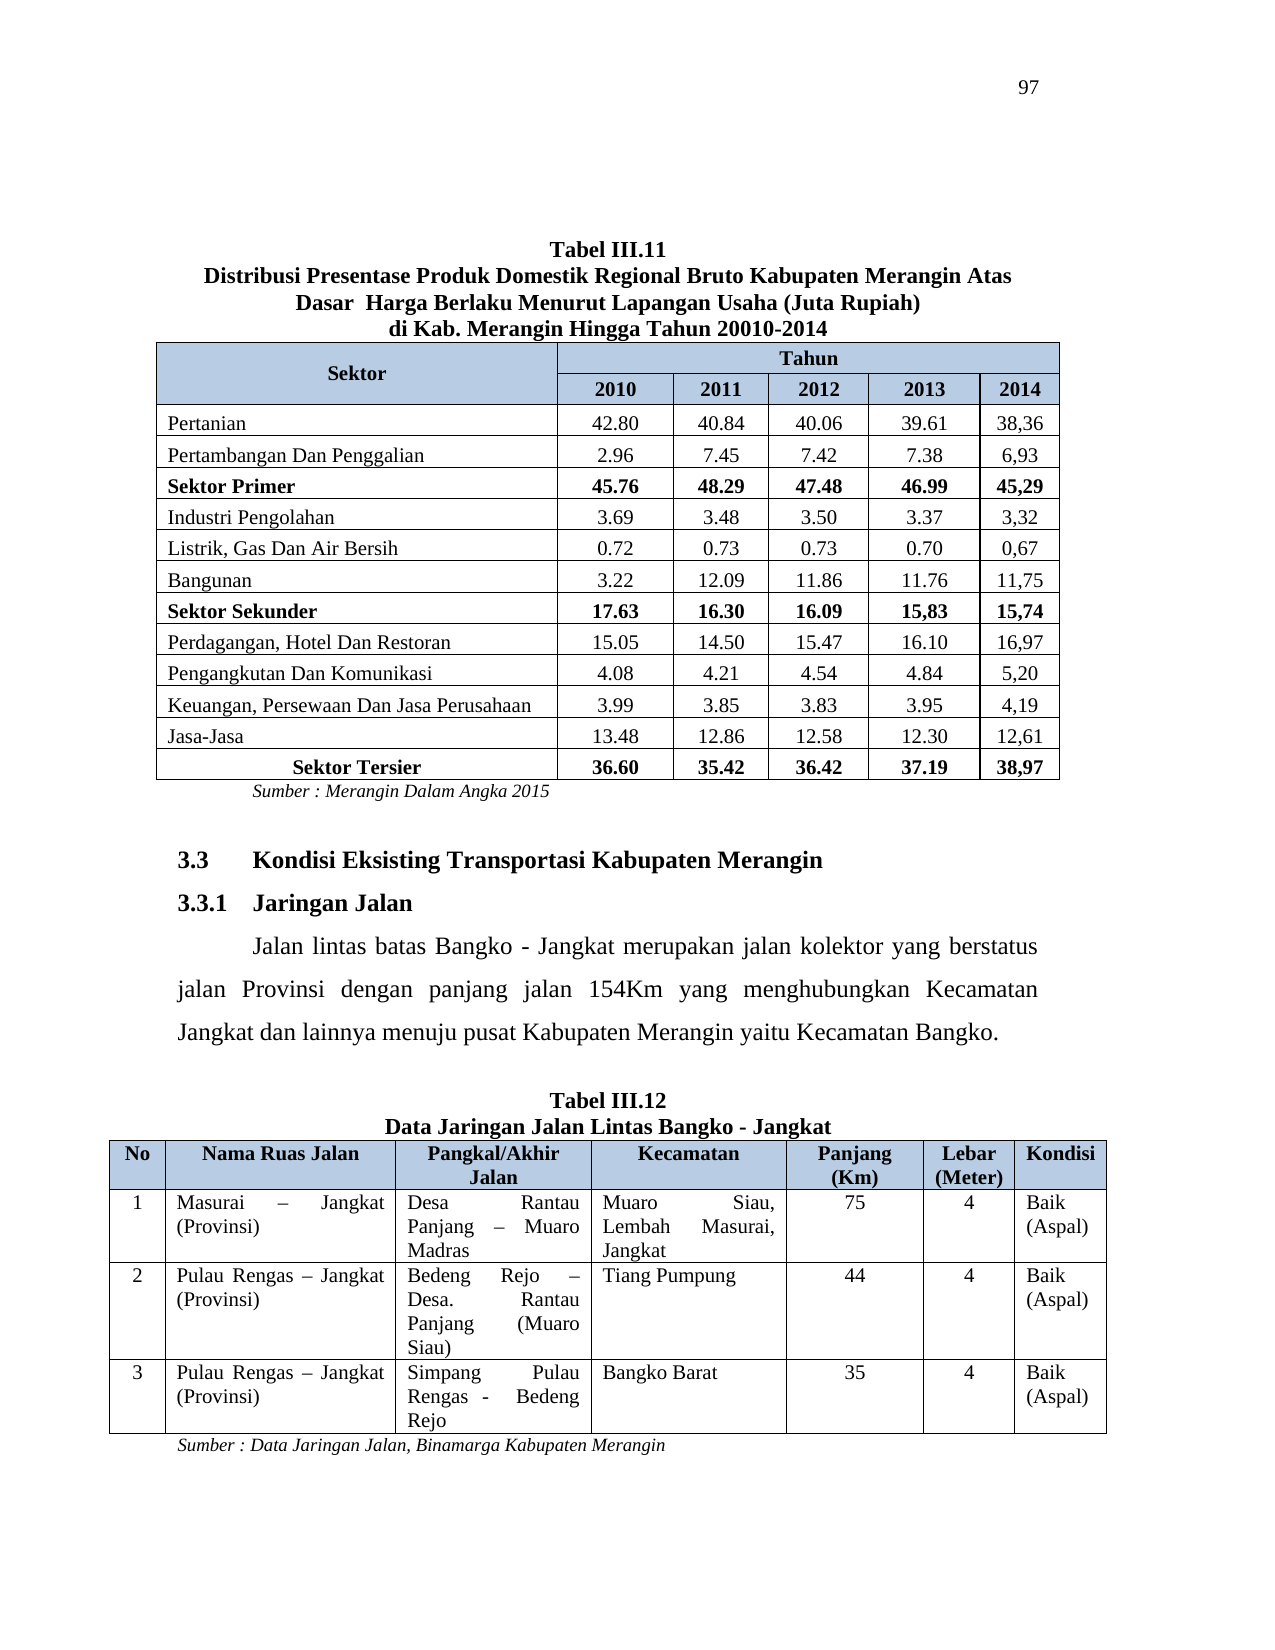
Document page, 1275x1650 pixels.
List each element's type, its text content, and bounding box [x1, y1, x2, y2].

table_cell 45.76 [558, 468, 673, 498]
table_cell 16.09 [769, 593, 868, 623]
table_header Pangkal/Akhir Jalan [396, 1141, 591, 1189]
table_cell Baik (Aspal) [1015, 1263, 1106, 1359]
table_cell 39.61 [869, 405, 979, 435]
table_cell 14.50 [674, 624, 768, 654]
table_cell 0.72 [558, 530, 673, 560]
table_cell 37.19 [869, 749, 979, 779]
table_cell 47.48 [769, 468, 868, 498]
table_cell 2012 [769, 374, 868, 404]
table_cell 2.96 [558, 436, 673, 467]
table_cell 3 [110, 1360, 165, 1432]
table_cell 15,83 [869, 593, 979, 623]
text Sumber : Data Jaringan Jalan, Binamarga Kabupaten Merangin [177, 1434, 1039, 1455]
subtitle Tabel III.11 [177, 236, 1039, 263]
table_cell 4.21 [674, 655, 768, 685]
table_cell Baik (Aspal) [1015, 1190, 1106, 1262]
table_cell Industri Pengolahan [157, 499, 557, 529]
table_cell 3.99 [558, 686, 673, 717]
table_cell 3.85 [674, 686, 768, 717]
table_cell 3.22 [558, 561, 673, 592]
table_cell Sektor Primer [157, 468, 557, 498]
table_cell Jasa-Jasa [157, 718, 557, 748]
table_cell 7.45 [674, 436, 768, 467]
table_cell 6,93 [981, 436, 1059, 467]
table_cell 46.99 [869, 468, 979, 498]
table_cell 3,32 [981, 499, 1059, 529]
table_header Kecamatan [592, 1141, 786, 1189]
table_cell Pengangkutan Dan Komunikasi [157, 655, 557, 685]
table_cell 36.42 [769, 749, 868, 779]
table_cell 11.86 [769, 561, 868, 592]
table_cell 35.42 [674, 749, 768, 779]
table_cell 1 [110, 1190, 165, 1262]
table_cell 4.84 [869, 655, 979, 685]
table_cell 2 [110, 1263, 165, 1359]
table_cell 4 [924, 1360, 1014, 1432]
table_cell Tiang Pumpung [592, 1263, 786, 1359]
table_header Sektor [157, 343, 557, 404]
table_cell 16.30 [674, 593, 768, 623]
table_cell 2010 [558, 374, 673, 404]
table_cell Muaro Siau, Lembah Masurai, Jangkat [592, 1190, 786, 1262]
table_cell 38,36 [981, 405, 1059, 435]
table_cell 3.83 [769, 686, 868, 717]
table_cell 3.95 [869, 686, 979, 717]
table_cell 75 [787, 1190, 923, 1262]
table_cell 0.73 [769, 530, 868, 560]
table_cell Sektor Tersier [157, 749, 557, 779]
table_cell Simpang Pulau Rengas - Bedeng Rejo [396, 1360, 591, 1432]
table_cell 15.05 [558, 624, 673, 654]
table_cell 7.42 [769, 436, 868, 467]
table_cell 3.37 [869, 499, 979, 529]
table_cell 11.76 [869, 561, 979, 592]
table_header Lebar (Meter) [924, 1141, 1014, 1189]
table_cell Pertambangan Dan Penggalian [157, 436, 557, 467]
table_cell 15,74 [981, 593, 1059, 623]
table_header Nama Ruas Jalan [166, 1141, 395, 1189]
table_header No [110, 1141, 165, 1189]
table_cell Sektor Sekunder [157, 593, 557, 623]
text 3.3.1 Jaringan Jalan [177, 888, 1039, 917]
table_cell Keuangan, Persewaan Dan Jasa Perusahaan [157, 686, 557, 717]
table_cell 12.58 [769, 718, 868, 748]
table_cell 3.50 [769, 499, 868, 529]
table_cell 12.09 [674, 561, 768, 592]
text Jalan lintas batas Bangko - Jangkat merupakan jalan kolektor yang berstatus jalan Provinsi dengan panjang jalan 154Km yang menghubungkan Kecamatan Jangkat dan lainnya menuju pusat Kabupaten Merangin yaitu Kecamatan Bangko. [177, 931, 1039, 1046]
table_cell 44 [787, 1263, 923, 1359]
table_cell 16,97 [981, 624, 1059, 654]
table_cell 17.63 [558, 593, 673, 623]
text Tabel III.12 [177, 1087, 1039, 1113]
table_cell Pulau Rengas – Jangkat (Provinsi) [166, 1263, 395, 1359]
table_cell 48.29 [674, 468, 768, 498]
table_cell 0.73 [674, 530, 768, 560]
table_cell Perdagangan, Hotel Dan Restoran [157, 624, 557, 654]
table_header Panjang (Km) [787, 1141, 923, 1189]
table_cell 3.48 [674, 499, 768, 529]
table_cell Listrik, Gas Dan Air Bersih [157, 530, 557, 560]
table_cell 2013 [869, 374, 979, 404]
table_cell 16.10 [869, 624, 979, 654]
table_cell 35 [787, 1360, 923, 1432]
table_cell 7.38 [869, 436, 979, 467]
subtitle Distribusi Presentase Produk Domestik Regional Bruto Kabupaten Merangin Atas Dasar Harga Berlaku Menurut Lapangan Usaha (Juta Rupiah) [177, 263, 1039, 315]
text 3.3 Kondisi Eksisting Transportasi Kabupaten Merangin [177, 845, 1039, 874]
text Data Jaringan Jalan Lintas Bangko - Jangkat [177, 1113, 1039, 1139]
table_header Tahun [558, 343, 1059, 373]
table_header Kondisi [1015, 1141, 1106, 1189]
table_cell 45,29 [981, 468, 1059, 498]
table_cell 11,75 [981, 561, 1059, 592]
table_cell 12.30 [869, 718, 979, 748]
table_cell Pulau Rengas – Jangkat (Provinsi) [166, 1360, 395, 1432]
table_cell 36.60 [558, 749, 673, 779]
table_cell Bangko Barat [592, 1360, 786, 1432]
text Sumber : Merangin Dalam Angka 2015 [177, 780, 1039, 802]
table_cell 4 [924, 1263, 1014, 1359]
table_cell 4 [924, 1190, 1014, 1262]
table_cell 0,67 [981, 530, 1059, 560]
table_cell Bangunan [157, 561, 557, 592]
table_cell 12,61 [981, 718, 1059, 748]
table_cell Bedeng Rejo – Desa. Rantau Panjang (Muaro Siau) [396, 1263, 591, 1359]
table_cell Masurai – Jangkat (Provinsi) [166, 1190, 395, 1262]
table_cell 5,20 [981, 655, 1059, 685]
table_cell 4.08 [558, 655, 673, 685]
table_cell 0.70 [869, 530, 979, 560]
table_cell 15.47 [769, 624, 868, 654]
table_cell Baik (Aspal) [1015, 1360, 1106, 1432]
table_cell 2011 [674, 374, 768, 404]
table_cell 40.06 [769, 405, 868, 435]
table_cell 4,19 [981, 686, 1059, 717]
table_cell 40.84 [674, 405, 768, 435]
table_cell Pertanian [157, 405, 557, 435]
table_cell 4.54 [769, 655, 868, 685]
table_cell 38,97 [981, 749, 1059, 779]
table_cell 3.69 [558, 499, 673, 529]
table_cell 42.80 [558, 405, 673, 435]
table_cell Desa Rantau Panjang – Muaro Madras [396, 1190, 591, 1262]
subtitle di Kab. Merangin Hingga Tahun 20010-2014 [177, 315, 1039, 342]
table_cell 12.86 [674, 718, 768, 748]
table_cell 13.48 [558, 718, 673, 748]
table_cell 2014 [981, 374, 1059, 404]
